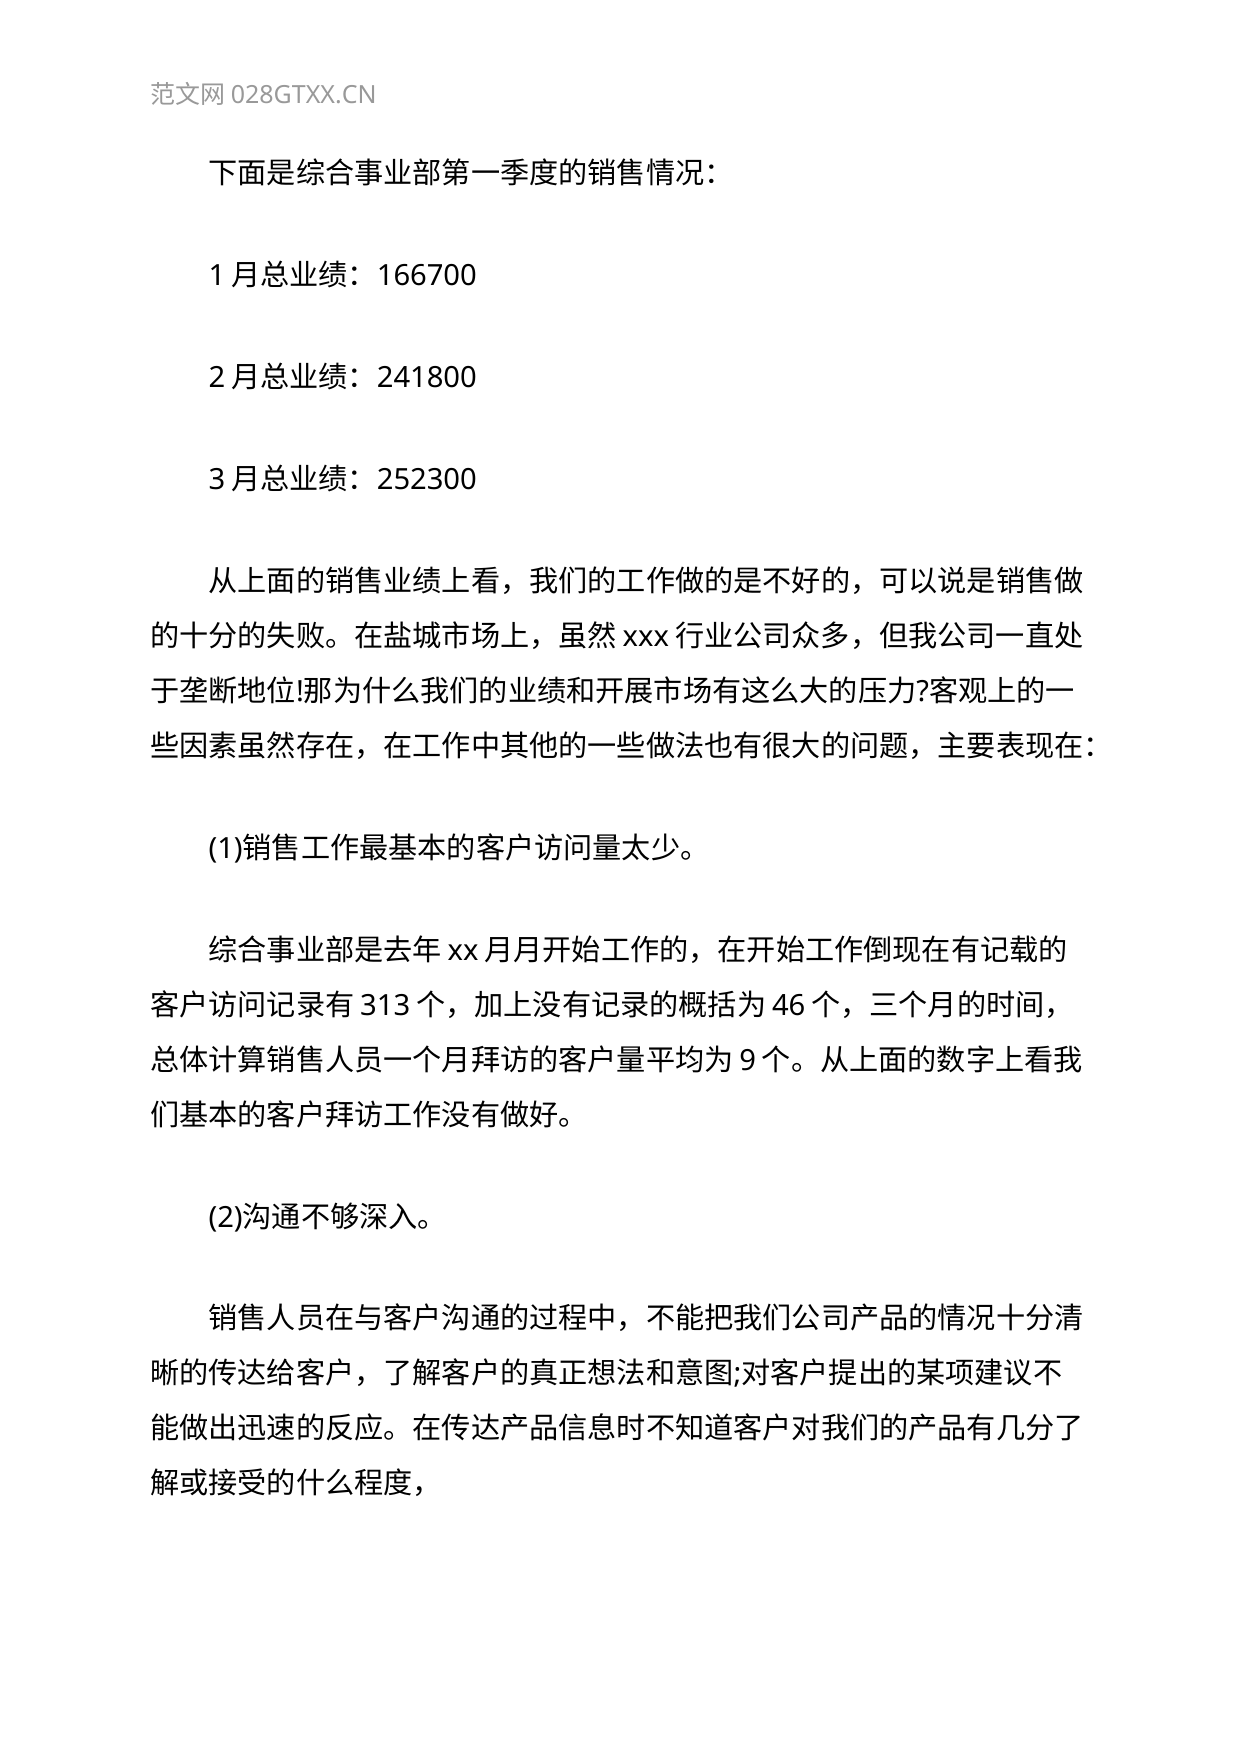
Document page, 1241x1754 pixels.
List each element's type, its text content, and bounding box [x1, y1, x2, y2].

text 3月总业绩：252300 [150, 456, 1090, 498]
text 下面是综合事业部第一季度的销售情况： [150, 150, 1090, 192]
text 2月总业绩：241800 [150, 354, 1090, 396]
text 从上面的销售业绩上看，我们的工作做的是不好的，可以说是销售做的十分的失败。在盐城市场上，虽然xxx行业公司众多，但我公司一直处于垄断地位!那为什么我们的业绩和开展市场有这么大的压力?客观上的一些因素虽然存在，在工作中其他的一些做法也有很大的问题，主要表现在： [150, 558, 1090, 765]
text 1月总业绩：166700 [150, 252, 1090, 294]
text 综合事业部是去年xx月月开始工作的，在开始工作倒现在有记载的客户访问记录有313个，加上没有记录的概括为46个，三个月的时间，总体计算销售人员一个月拜访的客户量平均为9个。从上面的数字上看我们基本的客户拜访工作没有做好。 [150, 926, 1090, 1134]
text (2)沟通不够深入。 [150, 1193, 1090, 1236]
text (1)销售工作最基本的客户访问量太少。 [150, 824, 1090, 867]
text 销售人员在与客户沟通的过程中，不能把我们公司产品的情况十分清晰的传达给客户，了解客户的真正想法和意图;对客户提出的某项建议不能做出迅速的反应。在传达产品信息时不知道客户对我们的产品有几分了解或接受的什么程度， [150, 1295, 1090, 1502]
